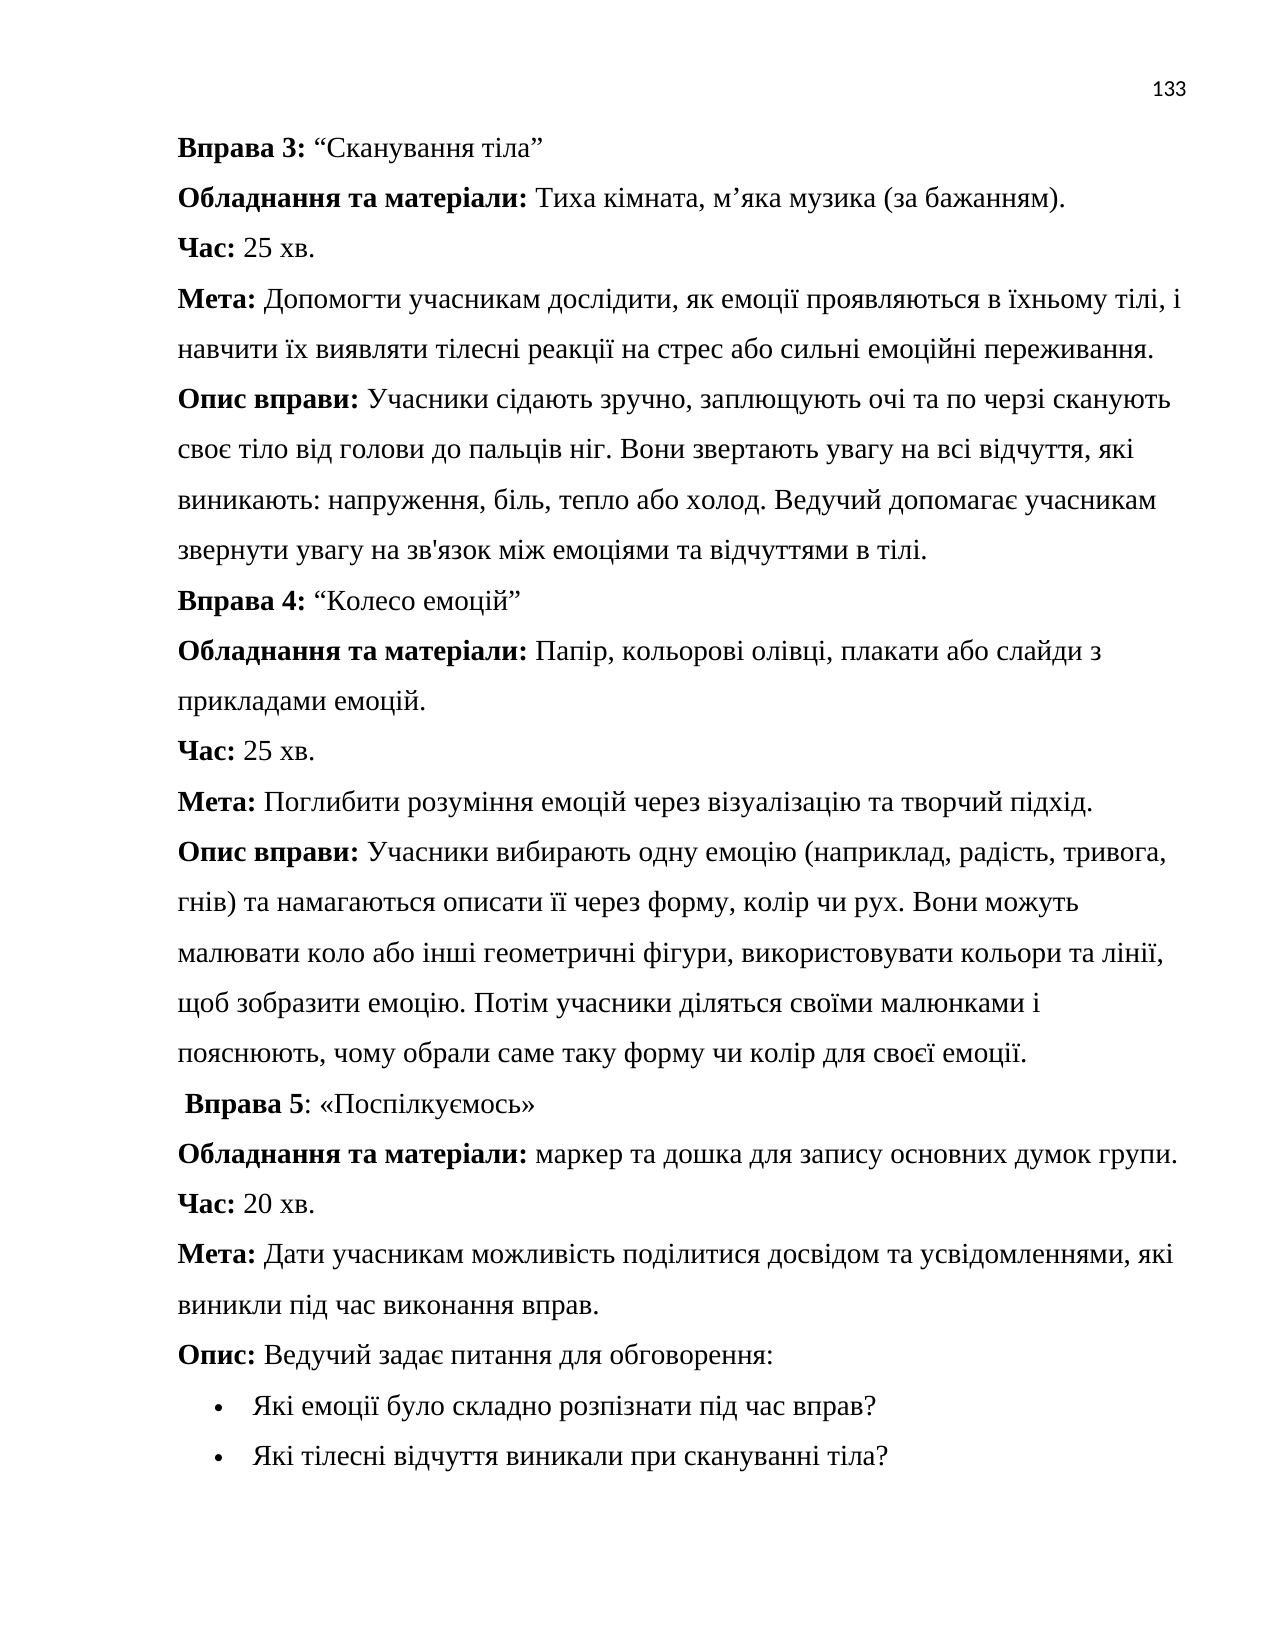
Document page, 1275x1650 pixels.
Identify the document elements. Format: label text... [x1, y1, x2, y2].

text Мета: Дати учасникам можливість поділитися досвідом та усвідомленнями, які виникли під час виконання вправ. Опис: Ведучий задає питання для обговорення: [177, 1237, 1186, 1371]
text Обладнання та матеріали: Тиха кімната, м’яка музика (за бажанням). Час: 25 хв. [177, 180, 1186, 264]
text Обладнання та матеріали: Папір, кольорові олівці, плакати або слайди з прикладами емоцій. [177, 633, 1186, 717]
text Мета: Поглибити розуміння емоцій через візуалізацію та творчий підхід. Опис вправи: Учасники вибирають одну емоцію (наприклад, радість, тривога, гнів) та намагаються описати її через форму, колір чи рух. Вони можуть малювати коло або інші геометричні фігури, використовувати кольори та лінії, щоб зобразити емоцію. Потім учасники діляться своїми малюнками і пояснюють, чому обрали саме таку форму чи колір для своєї емоції. [177, 784, 1186, 1069]
text Вправа 5: «Поспілкуємось» [177, 1086, 1186, 1119]
text Вправа 4: “Колесо емоцій” [177, 583, 1186, 616]
text Час: 25 хв. [177, 733, 1186, 767]
text Мета: Допомогти учасникам дослідити, як емоції проявляються в їхньому тілі, і навчити їх виявляти тілесні реакції на стрес або сильні емоційні переживання. Опис вправи: Учасники сідають зручно, заплющують очі та по черзі сканують своє тіло від голови до пальців ніг. Вони звертають увагу на всі відчуття, які виникають: напруження, біль, тепло або холод. Ведучий допомагає учасникам звернути увагу на зв'язок між емоціями та відчуттями в тілі. [177, 281, 1186, 566]
list Які тілесні відчуття виникали при скануванні тіла? [215, 1438, 1186, 1471]
list Які емоції було складно розпізнати під час вправ? [215, 1388, 1186, 1421]
text Вправа 3: “Сканування тіла” [177, 130, 1186, 163]
text Обладнання та матеріали: маркер та дошка для запису основних думок групи. Час: 20 хв. [177, 1136, 1186, 1220]
